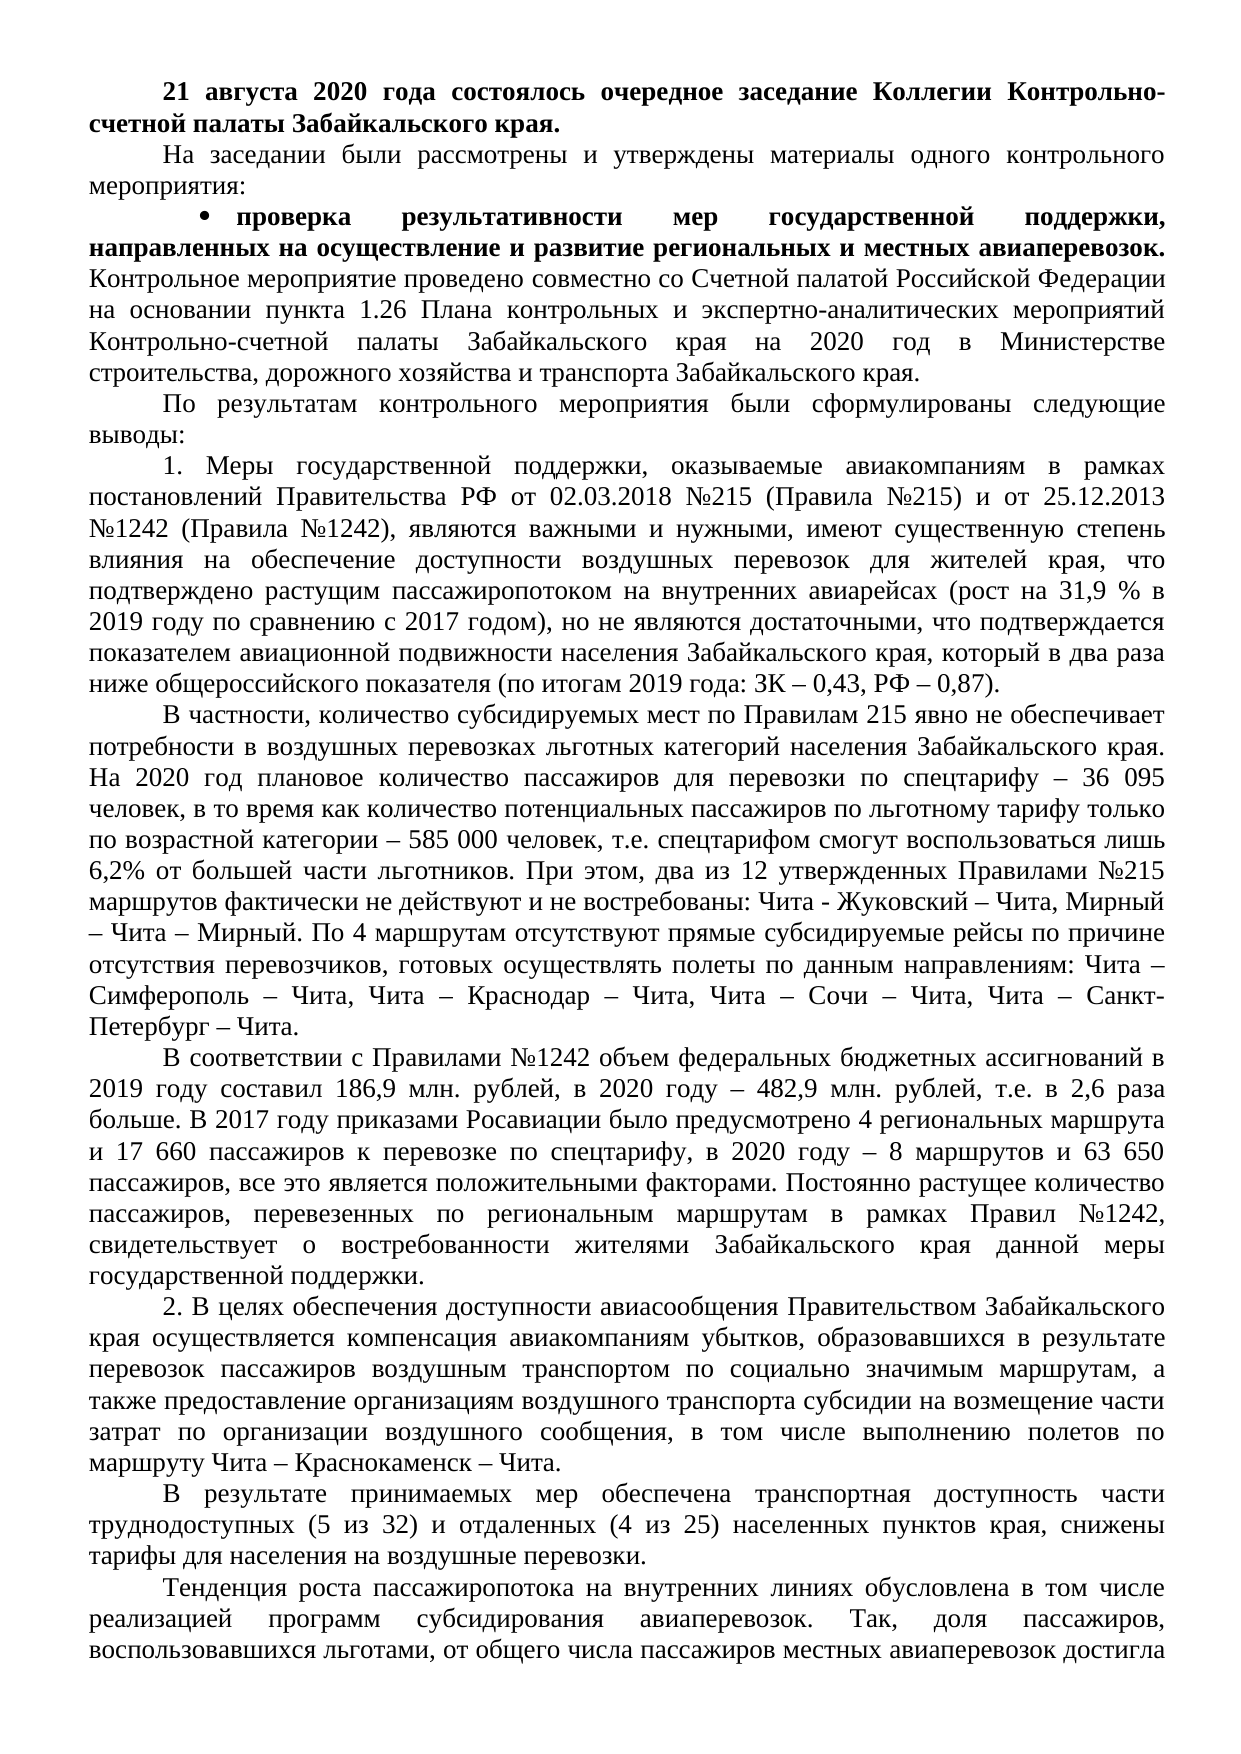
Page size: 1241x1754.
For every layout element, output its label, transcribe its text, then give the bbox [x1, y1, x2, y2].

list проверка результативности мер государственной поддержки, направленных на осуществление и развитие региональных и местных авиаперевозок. Контрольное мероприятие проведено совместно со Счетной палатой Российской Федерации на основании пункта 1.26 Плана контрольных и экспертно-аналитических мероприятий Контрольно-счетной палаты Забайкальского края на 2020 год в Министерстве строительства, дорожного хозяйства и транспорта Забайкальского края. [89, 200, 1167, 387]
text 2. В целях обеспечения доступности авиасообщения Правительством Забайкальского края осуществляется компенсация авиакомпаниям убытков, образовавшихся в результате перевозок пассажиров воздушным транспортом по социально значимым маршрутам, а также предоставление организациям воздушного транспорта субсидии на возмещение части затрат по организации воздушного сообщения, в том числе выполнению полетов по маршруту Чита – Краснокаменск – Чита. [89, 1290, 1167, 1477]
text 21 августа 2020 года состоялось очередное заседание Коллегии Контрольно-счетной палаты Забайкальского края. [89, 76, 1167, 138]
text 1. Меры государственной поддержки, оказываемые авиакомпаниям в рамках постановлений Правительства РФ от 02.03.2018 №215 (Правила №215) и от 25.12.2013 №1242 (Правила №1242), являются важными и нужными, имеют существенную степень влияния на обеспечение доступности воздушных перевозок для жителей края, что подтверждено растущим пассажиропотоком на внутренних авиарейсах (рост на 31,9 % в 2019 году по сравнению с 2017 годом), но не являются достаточными, что подтверждается показателем авиационной подвижности населения Забайкальского края, который в два раза ниже общероссийского показателя (по итогам 2019 года: ЗК – 0,43, РФ – 0,87). [89, 449, 1167, 698]
text В частности, количество субсидируемых мест по Правилам 215 явно не обеспечивает потребности в воздушных перевозках льготных категорий населения Забайкальского края. На 2020 год плановое количество пассажиров для перевозки по спецтарифу – 36 095 человек, в то время как количество потенциальных пассажиров по льготному тарифу только по возрастной категории – 585 000 человек, т.е. спецтарифом смогут воспользоваться лишь 6,2% от большей части льготников. При этом, два из 12 утвержденных Правилами №215 маршрутов фактически не действуют и не востребованы: Чита - Жуковский – Чита, Мирный – Чита – Мирный. По 4 маршрутам отсутствуют прямые субсидируемые рейсы по причине отсутствия перевозчиков, готовых осуществлять полеты по данным направлениям: Чита – Симферополь – Чита, Чита – Краснодар – Чита, Чита – Сочи – Чита, Чита – Санкт-Петербург – Чита. [89, 698, 1167, 1041]
text В соответствии с Правилами №1242 объем федеральных бюджетных ассигнований в 2019 году составил 186,9 млн. рублей, в 2020 году – 482,9 млн. рублей, т.е. в 2,6 раза больше. В 2017 году приказами Росавиации было предусмотрено 4 региональных маршрута и 17 660 пассажиров к перевозке по спецтарифу, в 2020 году – 8 маршрутов и 63 650 пассажиров, все это является положительными факторами. Постоянно растущее количество пассажиров, перевезенных по региональным маршрутам в рамках Правил №1242, свидетельствует о востребованности жителями Забайкальского края данной меры государственной поддержки. [89, 1041, 1167, 1290]
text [89, 1571, 1167, 1664]
text В результате принимаемых мер обеспечена транспортная доступность части труднодоступных (5 из 32) и отдаленных (4 из 25) населенных пунктов края, снижены тарифы для населения на воздушные перевозки. [89, 1477, 1167, 1571]
text На заседании были рассмотрены и утверждены материалы одного контрольного мероприятия: [89, 138, 1167, 200]
text По результатам контрольного мероприятия были сформулированы следующие выводы: [89, 387, 1167, 449]
